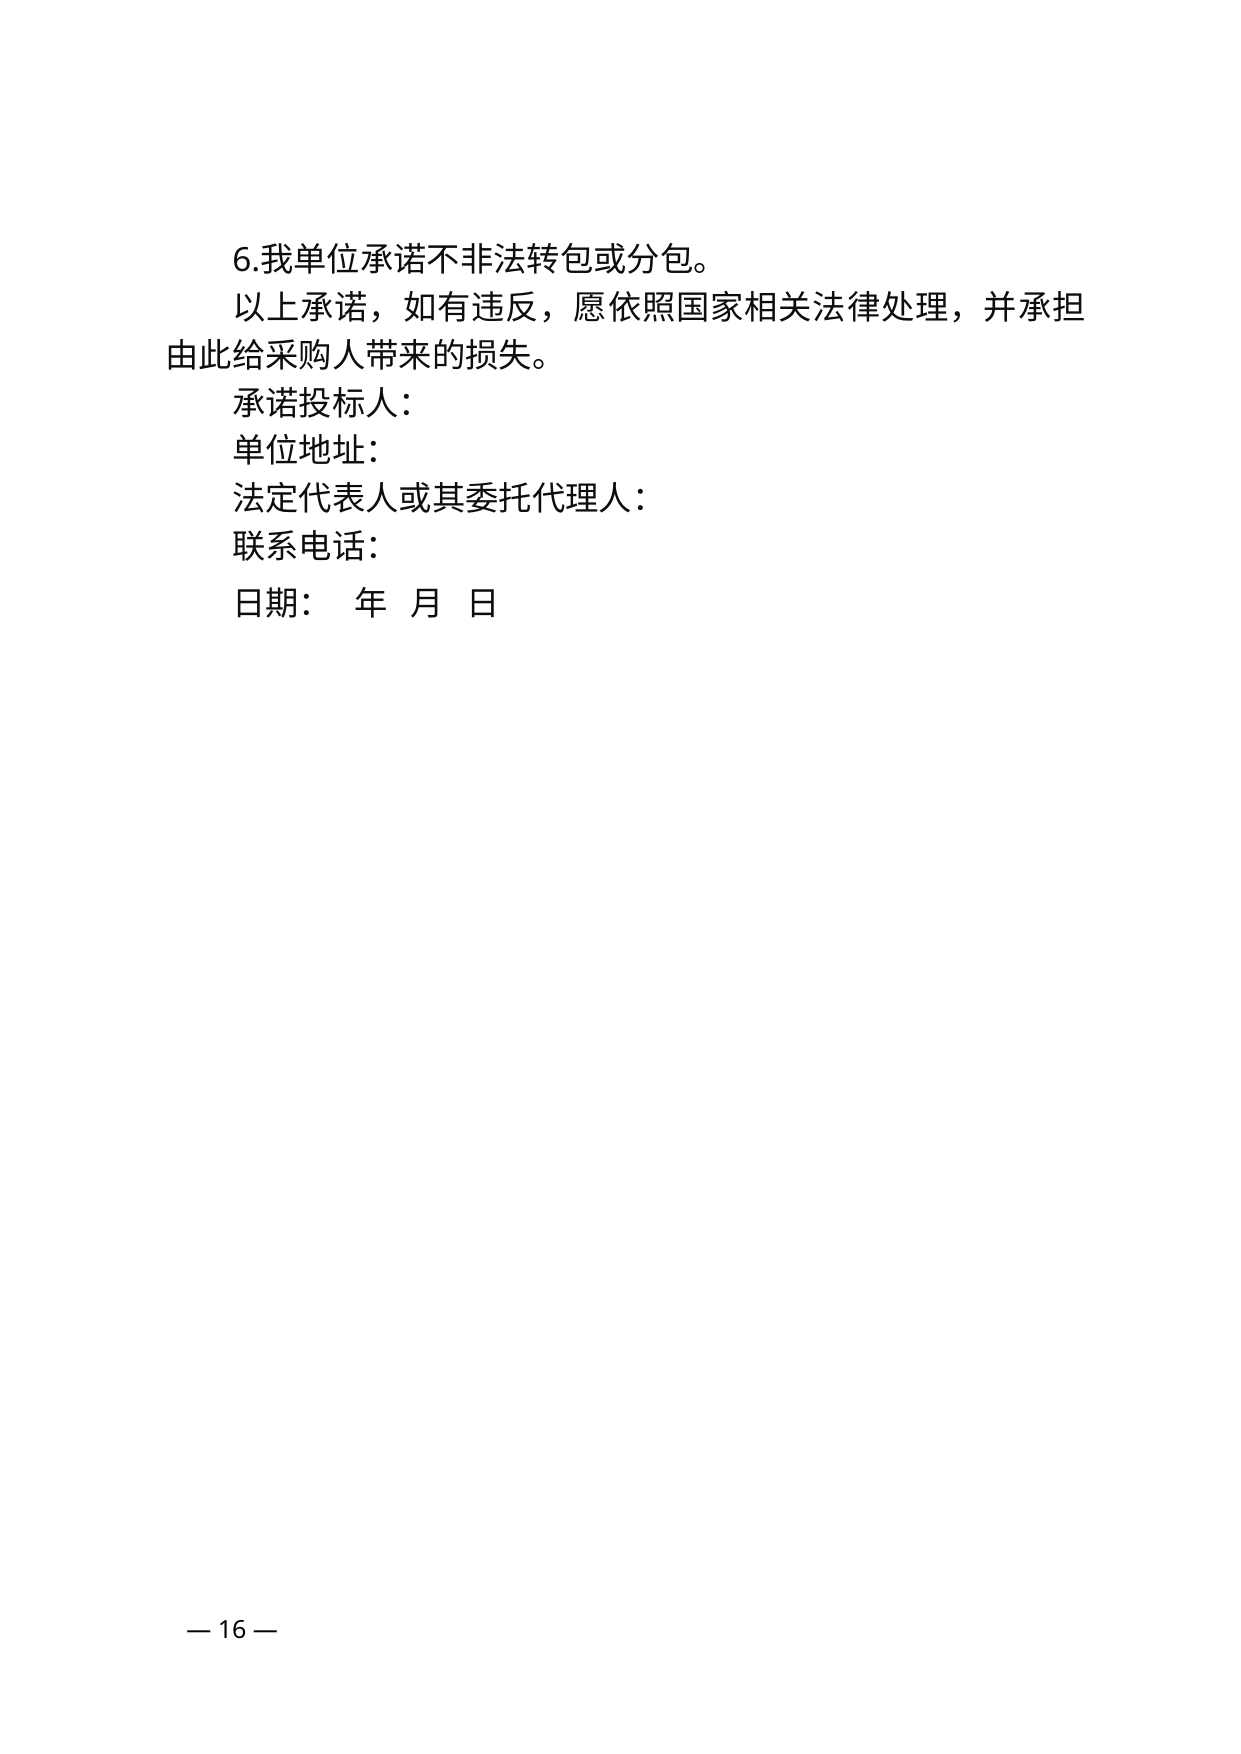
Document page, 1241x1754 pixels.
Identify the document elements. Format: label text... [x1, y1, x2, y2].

text 联系电话： [165, 520, 1087, 568]
text 6.我单位承诺不非法转包或分包。 [165, 233, 1087, 281]
text 以上承诺，如有违反，愿依照国家相关法律处理，并承担由此给采购人带来的损失。 [165, 281, 1087, 377]
text 日期： 年 月 日 [165, 568, 1087, 627]
text 承诺投标人： [165, 377, 1087, 424]
text 法定代表人或其委托代理人： [165, 472, 1087, 520]
text 单位地址： [165, 424, 1087, 472]
